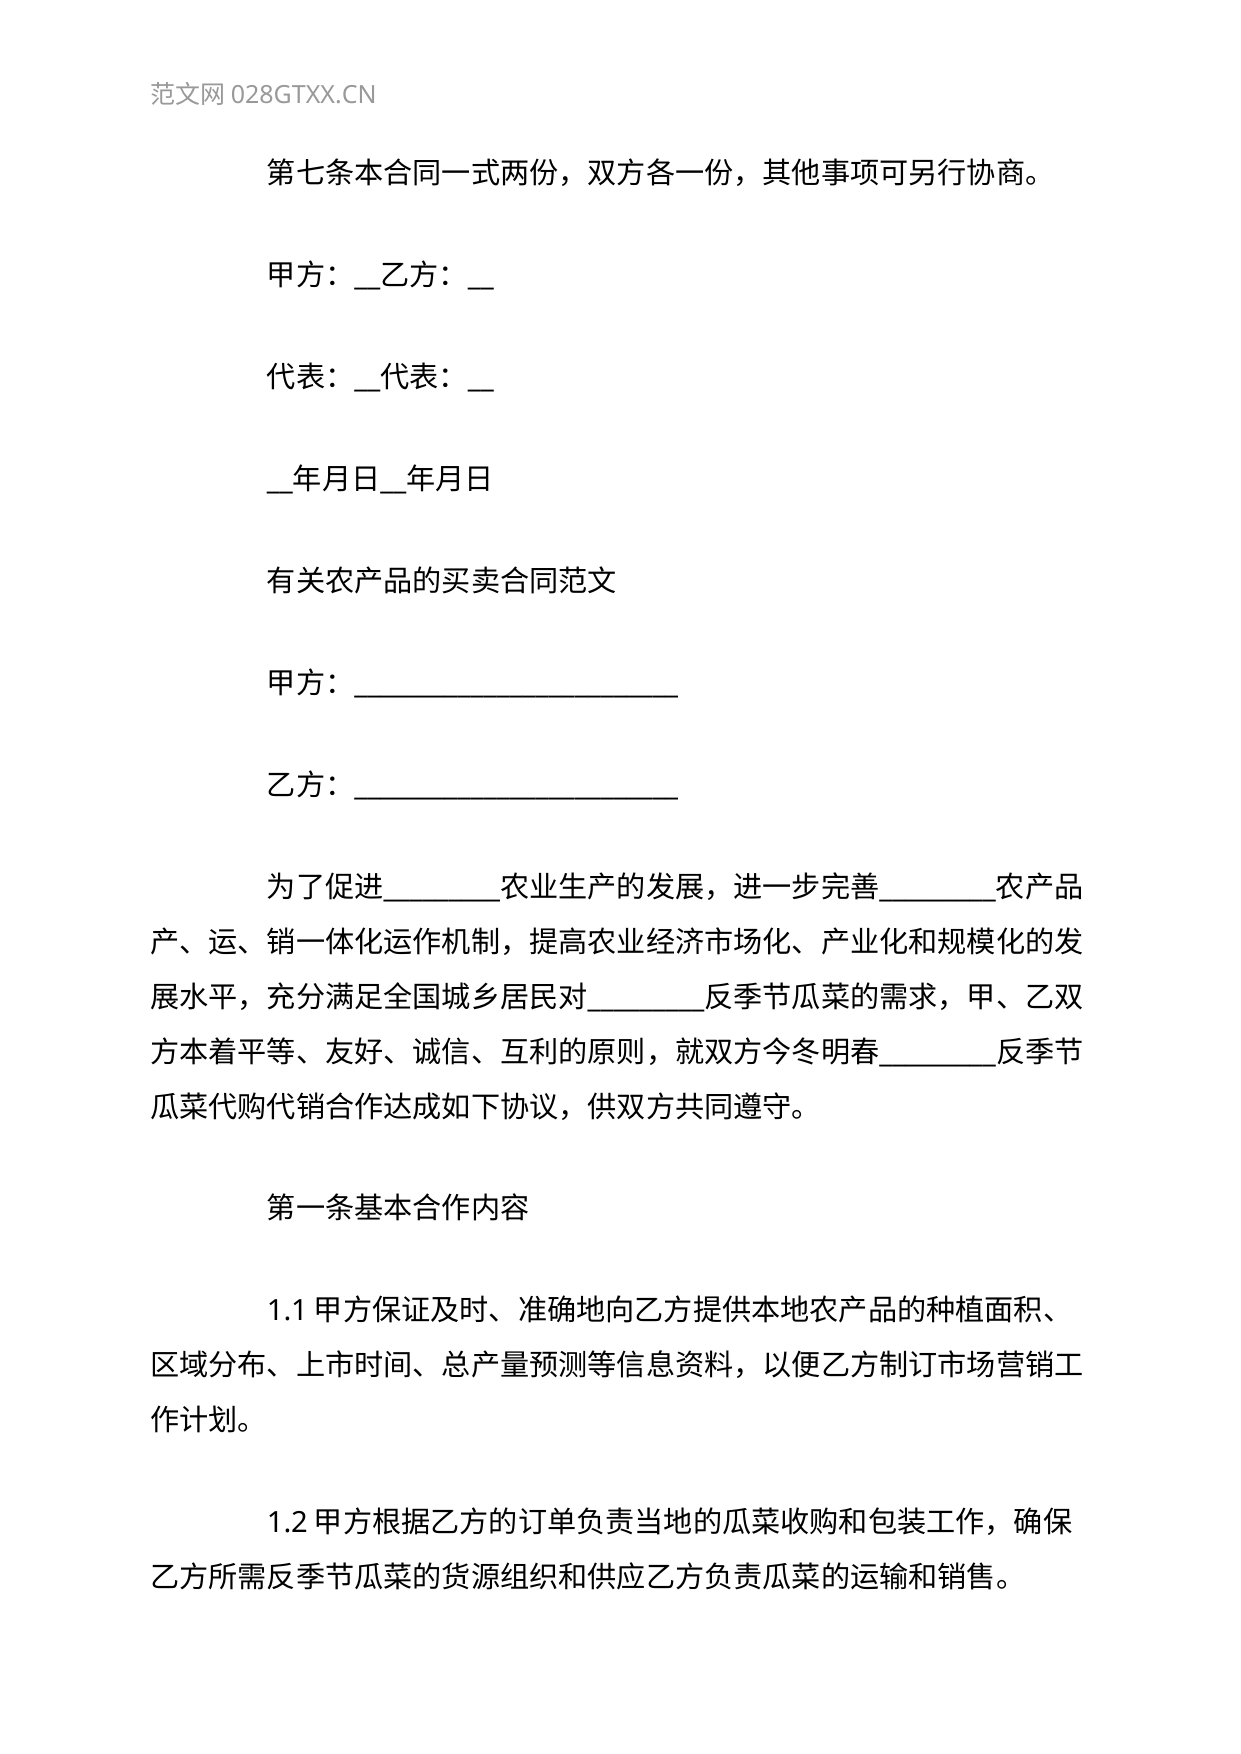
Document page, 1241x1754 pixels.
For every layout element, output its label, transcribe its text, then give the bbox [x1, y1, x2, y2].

text 1.1甲方保证及时、准确地向乙方提供本地农产品的种植面积、区域分布、上市时间、总产量预测等信息资料，以便乙方制订市场营销工作计划。 [150, 1287, 1090, 1439]
text 1.2甲方根据乙方的订单负责当地的瓜菜收购和包装工作，确保乙方所需反季节瓜菜的货源组织和供应乙方负责瓜菜的运输和销售。 [150, 1498, 1090, 1596]
text 代表：__代表：__ [150, 354, 1090, 396]
text __年月日__年月日 [150, 456, 1090, 498]
text 甲方：_________________________ [150, 659, 1090, 702]
text 有关农产品的买卖合同范文 [150, 558, 1090, 600]
text 乙方：_________________________ [150, 761, 1090, 804]
text 第一条基本合作内容 [150, 1185, 1090, 1227]
text 甲方：__乙方：__ [150, 252, 1090, 294]
text 第七条本合同一式两份，双方各一份，其他事项可另行协商。 [150, 150, 1090, 192]
text 为了促进_________农业生产的发展，进一步完善_________农产品产、运、销一体化运作机制，提高农业经济市场化、产业化和规模化的发展水平，充分满足全国城乡居民对_________反季节瓜菜的需求，甲、乙双方本着平等、友好、诚信、互利的原则，就双方今冬明春_________反季节瓜菜代购代销合作达成如下协议，供双方共同遵守。 [150, 863, 1090, 1126]
